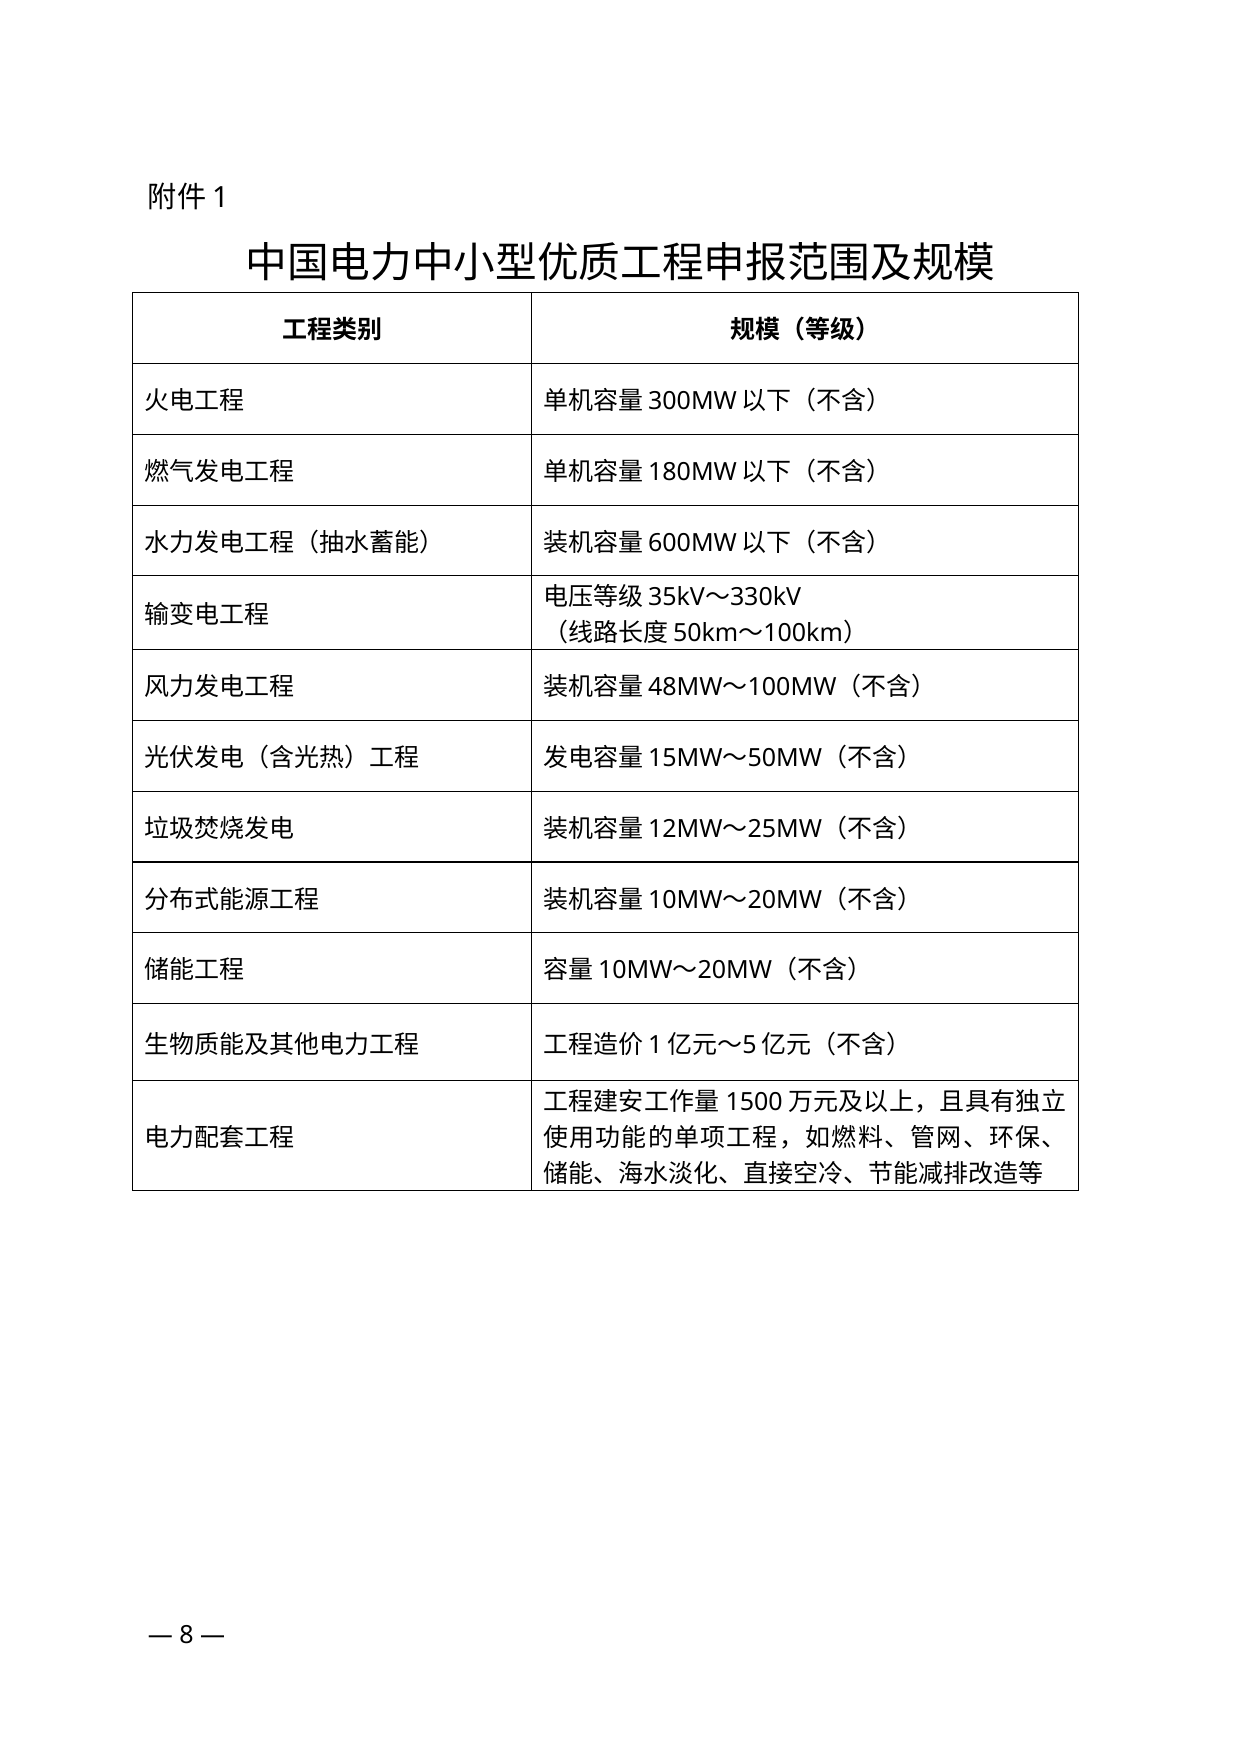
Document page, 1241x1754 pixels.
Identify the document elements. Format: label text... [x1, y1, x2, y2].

table_cell 输变电工程 [133, 576, 531, 649]
table_cell 容量10MW～20MW（不含） [532, 933, 1078, 1003]
table_cell 发电容量15MW～50MW（不含） [532, 721, 1078, 791]
table_cell 装机容量10MW～20MW（不含） [532, 863, 1078, 932]
table_header 工程类别 [133, 293, 531, 363]
table_header 规模（等级） [532, 293, 1078, 363]
table_cell 水力发电工程（抽水蓄能） [133, 506, 531, 575]
table_cell 工程建安工作量1500万元及以上，且具有独立使用功能的单项工程，如燃料、管网、环保、储能、海水淡化、直接空冷、节能减排改造等 [532, 1081, 1078, 1190]
table_cell 工程造价1亿元～5亿元（不含） [532, 1004, 1078, 1080]
table_cell 火电工程 [133, 364, 531, 434]
table_cell 分布式能源工程 [133, 863, 531, 932]
table_cell 垃圾焚烧发电 [133, 792, 531, 861]
table_cell 生物质能及其他电力工程 [133, 1004, 531, 1080]
text 附件1 [148, 162, 1092, 227]
table_cell 电压等级35kV～330kV （线路长度50km～100km） [532, 576, 1078, 649]
table_cell 风力发电工程 [133, 650, 531, 720]
table_cell 单机容量180MW以下（不含） [532, 435, 1078, 504]
table_cell 光伏发电（含光热）工程 [133, 721, 531, 791]
table_cell 装机容量600MW以下（不含） [532, 506, 1078, 575]
table_cell 电力配套工程 [133, 1081, 531, 1190]
table_cell 装机容量12MW～25MW（不含） [532, 792, 1078, 861]
table_cell 储能工程 [133, 933, 531, 1003]
table_cell 单机容量300MW以下（不含） [532, 364, 1078, 434]
table_cell 装机容量48MW～100MW（不含） [532, 650, 1078, 720]
text 中国电力中小型优质工程申报范围及规模 [148, 227, 1092, 292]
table_cell 燃气发电工程 [133, 435, 531, 504]
